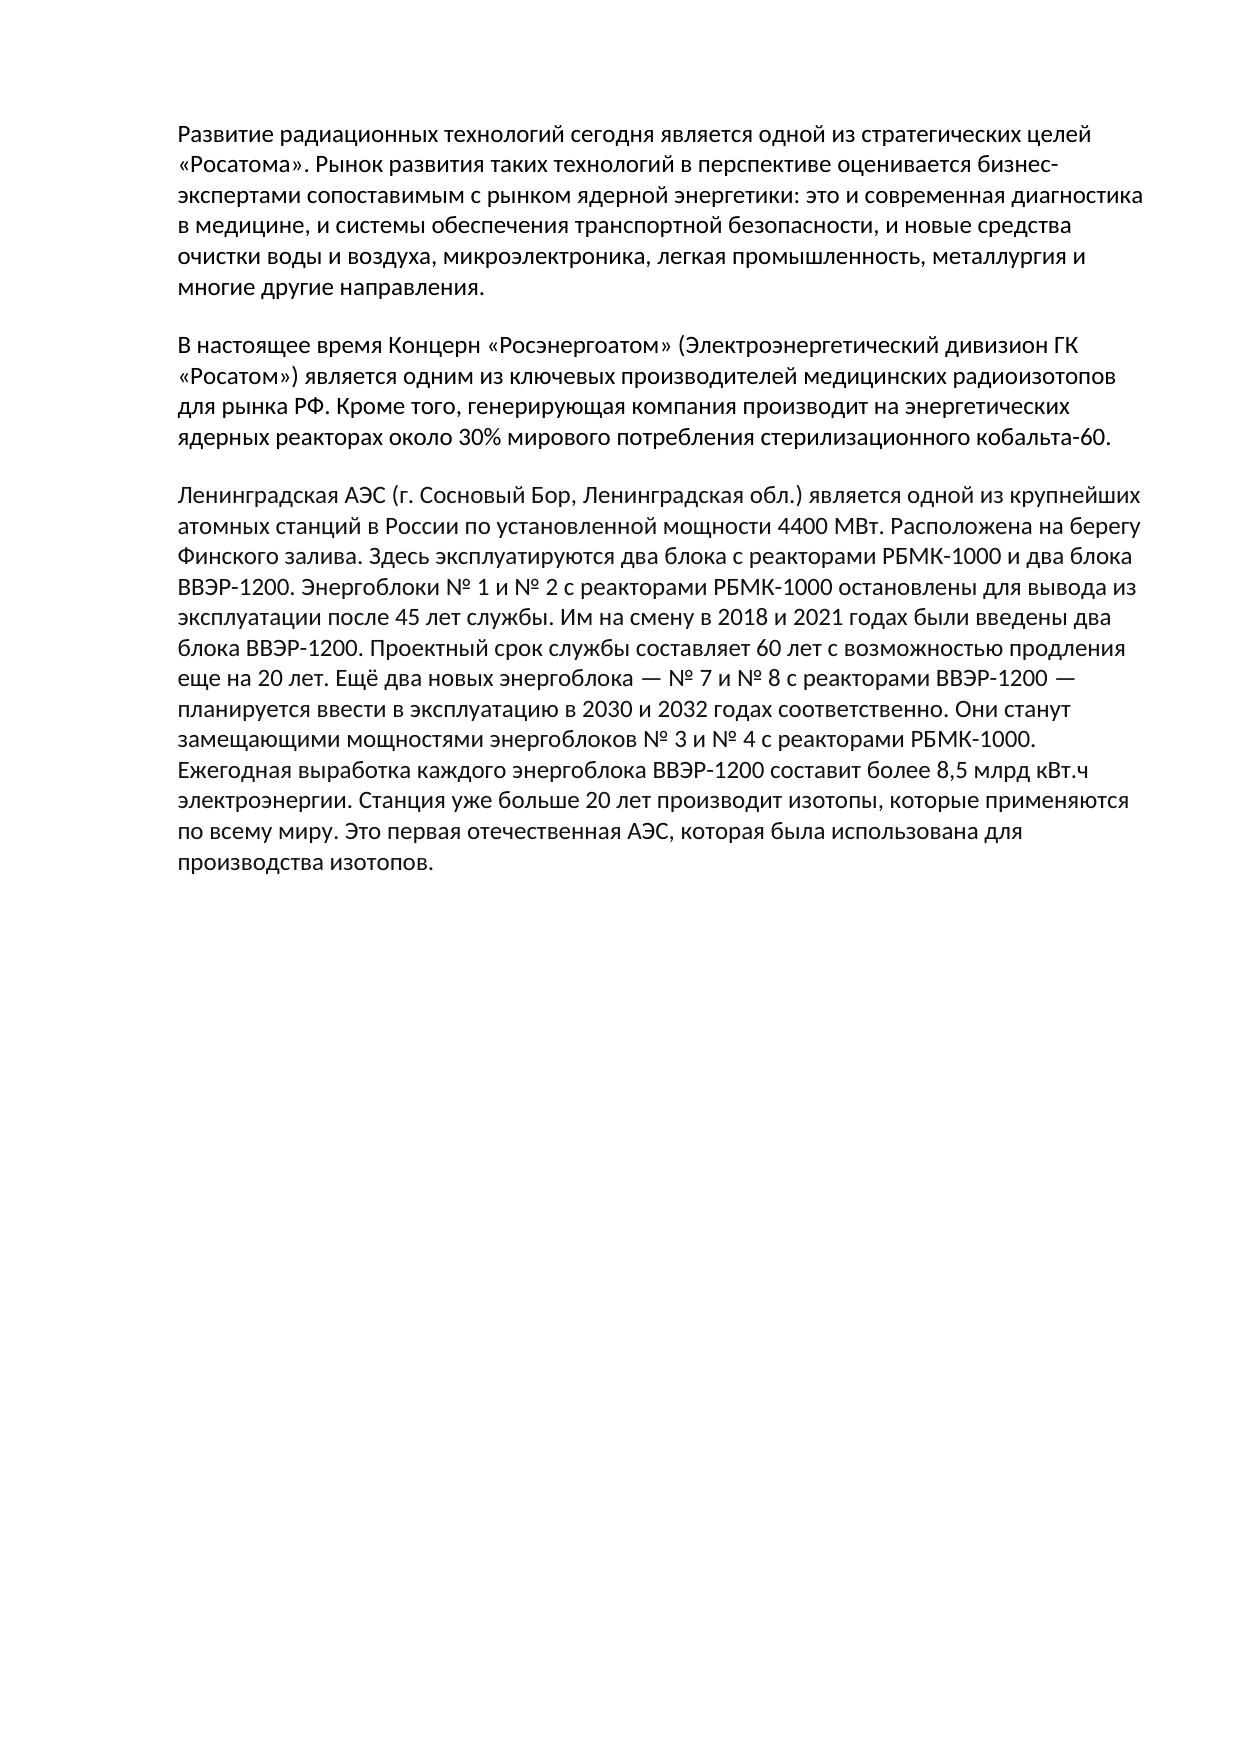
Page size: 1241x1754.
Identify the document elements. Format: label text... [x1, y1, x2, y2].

text Развитие радиационных технологий сегодня является одной из стратегических целей «Росатома». Рынок развития таких технологий в перспективе оценивается бизнес-экспертами сопоставимым с рынком ядерной энергетики: это и современная диагностика в медицине, и системы обеспечения транспортной безопасности, и новые средства очистки воды и воздуха, микроэлектроника, легкая промышленность, металлургия и многие другие направления. [177, 118, 1152, 301]
text Ленинградская АЭС (г. Сосновый Бор, Ленинградская обл.) является одной из крупнейших атомных станций в России по установленной мощности 4400 МВт. Расположена на берегу Финского залива. Здесь эксплуатируются два блока с реакторами РБМК-1000 и два блока ВВЭР-1200. Энергоблоки № 1 и № 2 с реакторами РБМК-1000 остановлены для вывода из эксплуатации после 45 лет службы. Им на смену в 2018 и 2021 годах были введены два блока ВВЭР-1200. Проектный срок службы составляет 60 лет с возможностью продления еще на 20 лет. Ещё два новых энергоблока — № 7 и № 8 с реакторами ВВЭР-1200 — планируется ввести в эксплуатацию в 2030 и 2032 годах соответственно. Они станут замещающими мощностями энергоблоков № 3 и № 4 с реакторами РБМК-1000. Ежегодная выработка каждого энергоблока ВВЭР-1200 составит более 8,5 млрд кВт.ч электроэнергии. Станция уже больше 20 лет производит изотопы, которые применяются по всему миру. Это первая отечественная АЭС, которая была использована для производства изотопов. [177, 479, 1152, 876]
text В настоящее время Концерн «Росэнергоатом» (Электроэнергетический дивизион ГК «Росатом») является одним из ключевых производителей медицинских радиоизотопов для рынка РФ. Кроме того, генерирующая компания производит на энергетических ядерных реакторах около 30% мирового потребления стерилизационного кобальта-60. [177, 329, 1152, 451]
